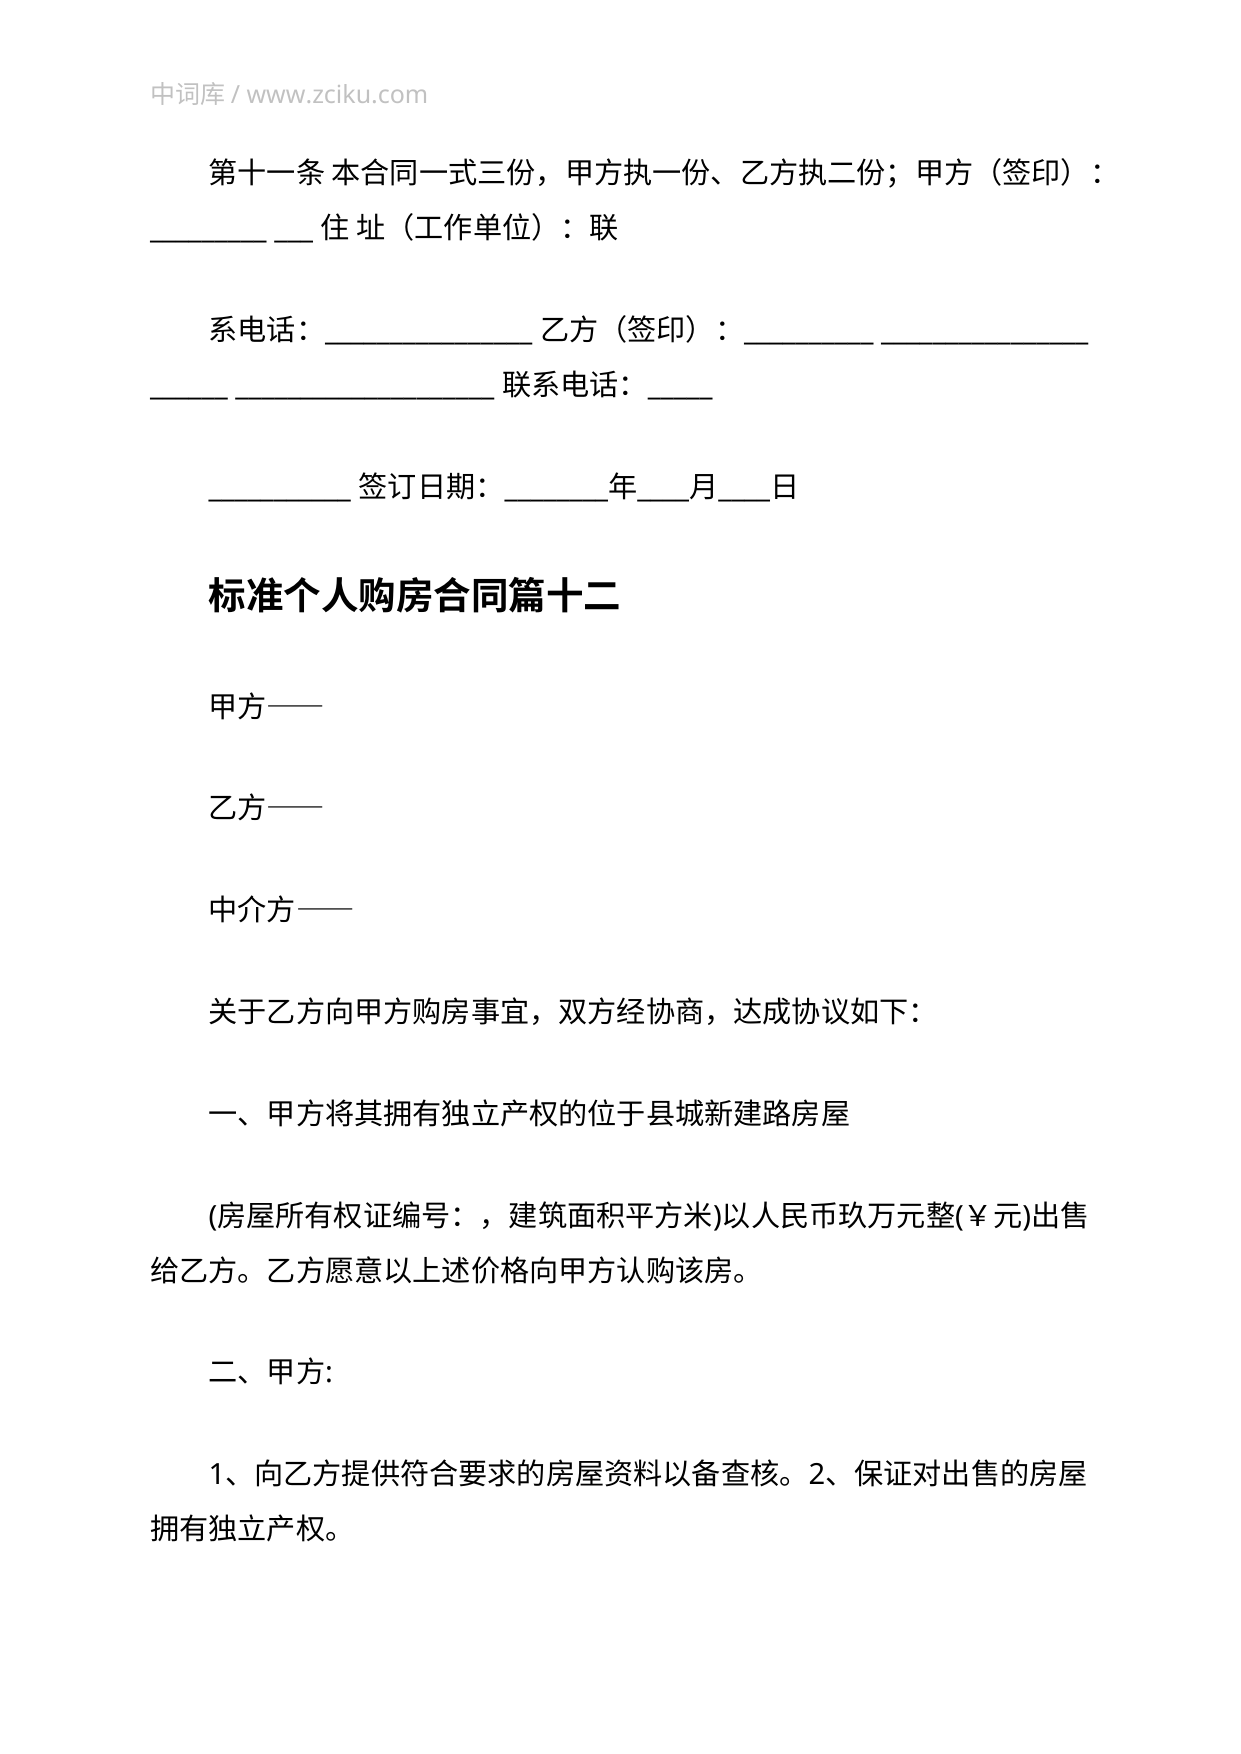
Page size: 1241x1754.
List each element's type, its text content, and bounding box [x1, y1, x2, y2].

text ___________ 签订日期：________年____月____日 [150, 464, 1090, 506]
text 二、甲方: [150, 1349, 1090, 1391]
text (房屋所有权证编号：，建筑面积平方米)以人民币玖万元整(￥元)出售给乙方。乙方愿意以上述价格向甲方认购该房。 [150, 1192, 1090, 1289]
text 一、甲方将其拥有独立产权的位于县城新建路房屋 [150, 1090, 1090, 1133]
text 系电话：________________ 乙方（签印）：__________ ______________________ ____________________ 联系电话：_____ [150, 307, 1090, 404]
text 标准个人购房合同篇十二 [150, 566, 1090, 620]
text 乙方—— [150, 785, 1090, 827]
text 关于乙方向甲方购房事宜，双方经协商，达成协议如下： [150, 988, 1090, 1031]
text 1、向乙方提供符合要求的房屋资料以备查核。2、保证对出售的房屋拥有独立产权。 [150, 1451, 1090, 1548]
text 中介方—— [150, 887, 1090, 929]
text 第十一条 本合同一式三份，甲方执一份、乙方执二份；甲方（签印）：_________ ___ 住 址（工作单位）：联 [150, 150, 1090, 247]
text 甲方—— [150, 683, 1090, 726]
